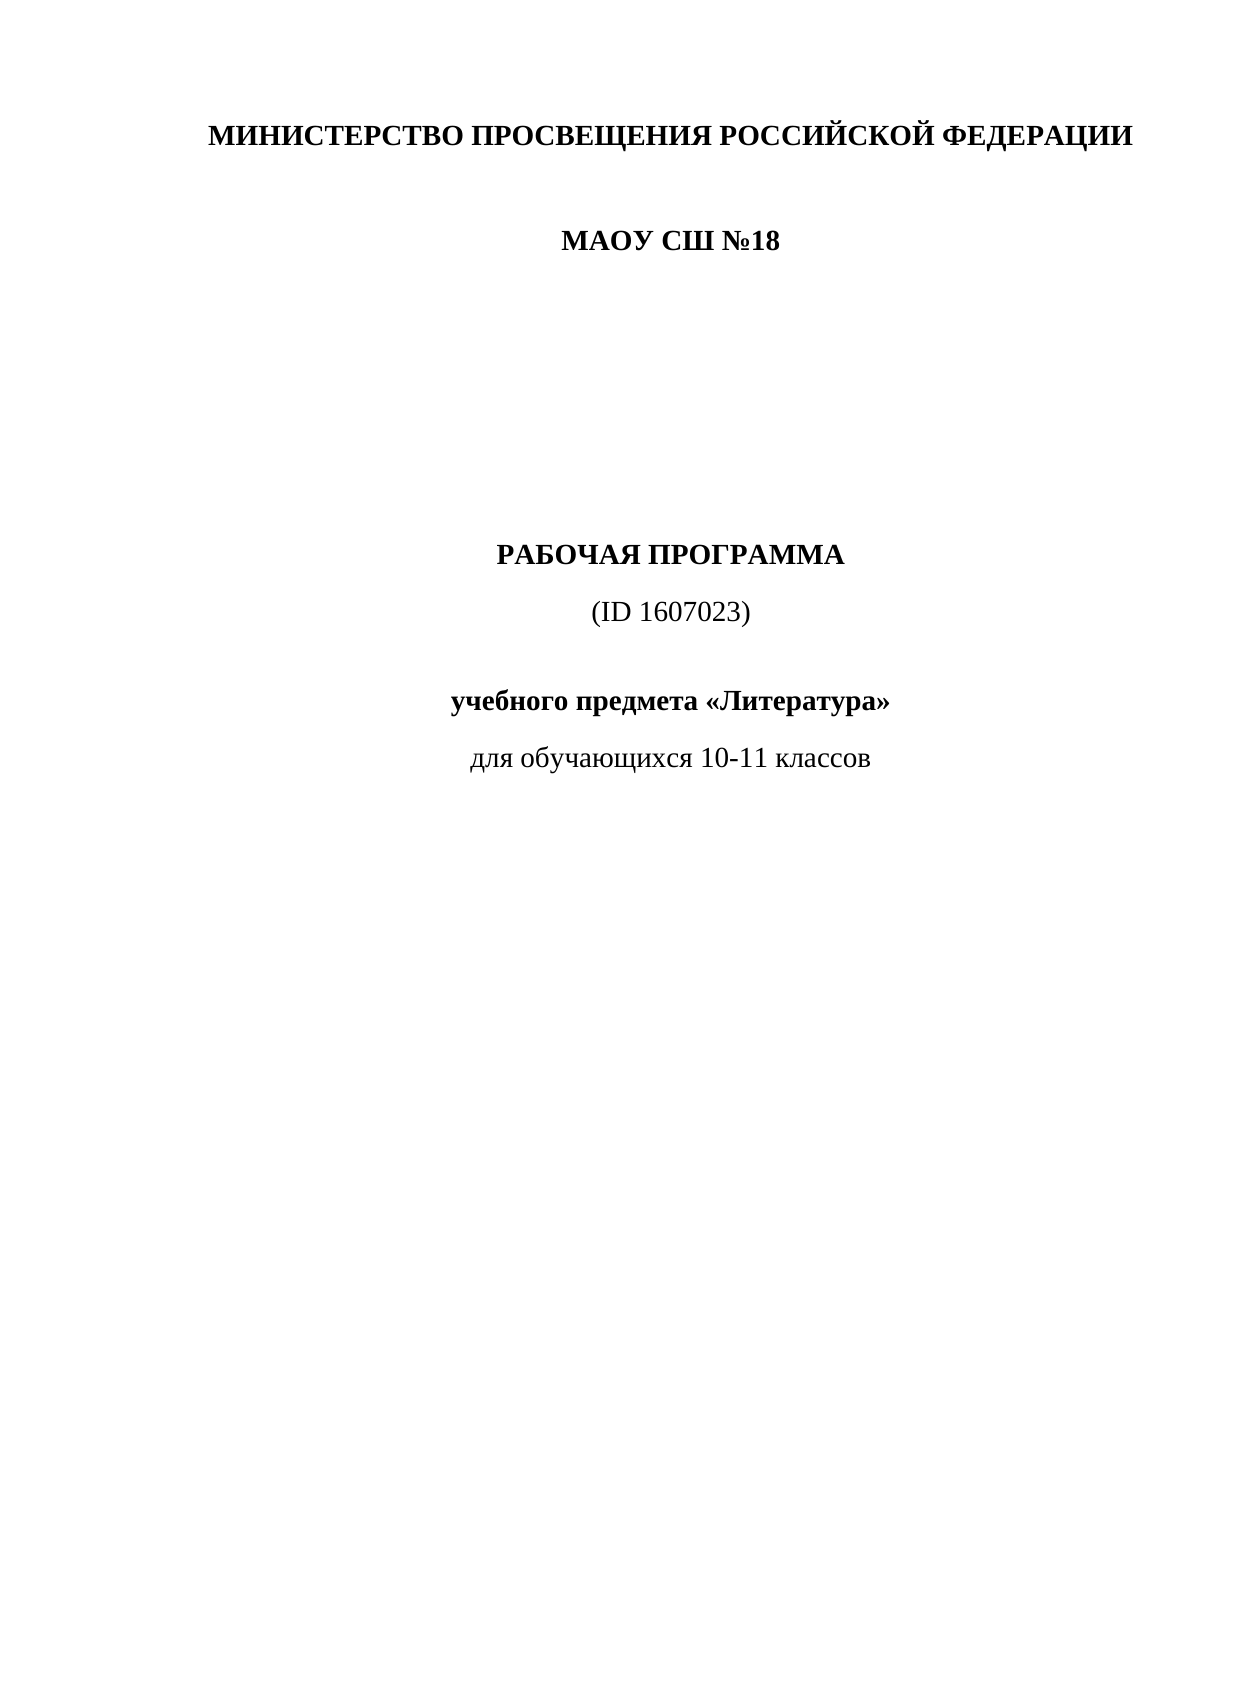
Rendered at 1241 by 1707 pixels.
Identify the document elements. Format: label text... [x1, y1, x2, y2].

text для обучающихся 10-11 классов [190, 740, 1152, 774]
text учебного предмета «Литература» [190, 683, 1152, 717]
text РАБОЧАЯ ПРОГРАММА [190, 537, 1152, 571]
text (ID 1607023) [190, 594, 1152, 628]
text МИНИСТЕРСТВО ПРОСВЕЩЕНИЯ РОССИЙСКОЙ ФЕДЕРАЦИИ [190, 118, 1152, 152]
text МAОУ СШ №18 [190, 223, 1152, 256]
